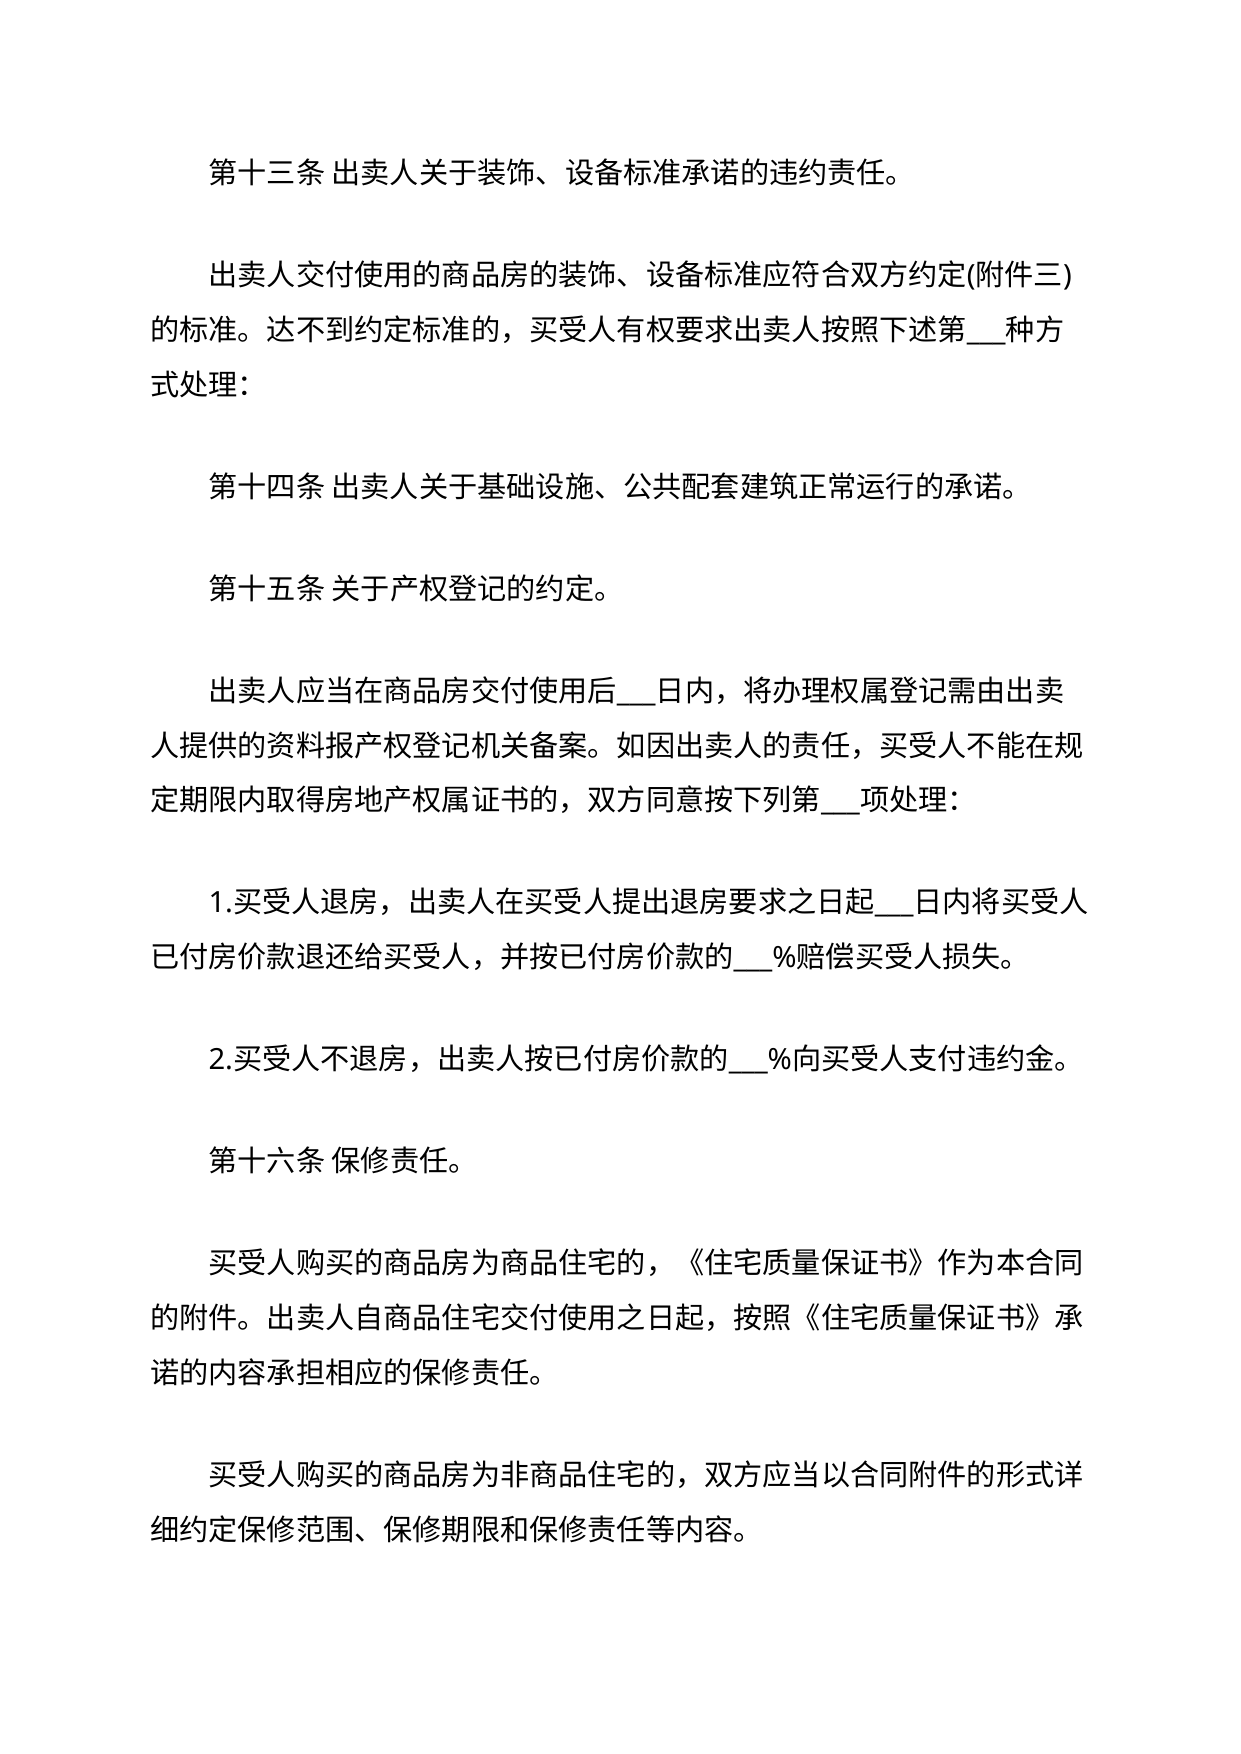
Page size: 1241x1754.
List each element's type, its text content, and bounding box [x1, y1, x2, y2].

text 第十六条 保修责任。 [150, 1138, 1090, 1180]
text 买受人购买的商品房为非商品住宅的，双方应当以合同附件的形式详细约定保修范围、保修期限和保修责任等内容。 [150, 1451, 1090, 1548]
text 出卖人交付使用的商品房的装饰、设备标准应符合双方约定(附件三)的标准。达不到约定标准的，买受人有权要求出卖人按照下述第___种方式处理： [150, 252, 1090, 404]
text 1.买受人退房，出卖人在买受人提出退房要求之日起___日内将买受人已付房价款退还给买受人，并按已付房价款的___%赔偿买受人损失。 [150, 879, 1090, 976]
text 第十三条 出卖人关于装饰、设备标准承诺的违约责任。 [150, 150, 1090, 192]
text 出卖人应当在商品房交付使用后___日内，将办理权属登记需由出卖人提供的资料报产权登记机关备案。如因出卖人的责任，买受人不能在规定期限内取得房地产权属证书的，双方同意按下列第___项处理： [150, 667, 1090, 819]
text 第十五条 关于产权登记的约定。 [150, 565, 1090, 608]
text 2.买受人不退房，出卖人按已付房价款的___%向买受人支付违约金。 [150, 1036, 1090, 1078]
text 第十四条 出卖人关于基础设施、公共配套建筑正常运行的承诺。 [150, 463, 1090, 506]
text 买受人购买的商品房为商品住宅的，《住宅质量保证书》作为本合同的附件。出卖人自商品住宅交付使用之日起，按照《住宅质量保证书》承诺的内容承担相应的保修责任。 [150, 1240, 1090, 1392]
